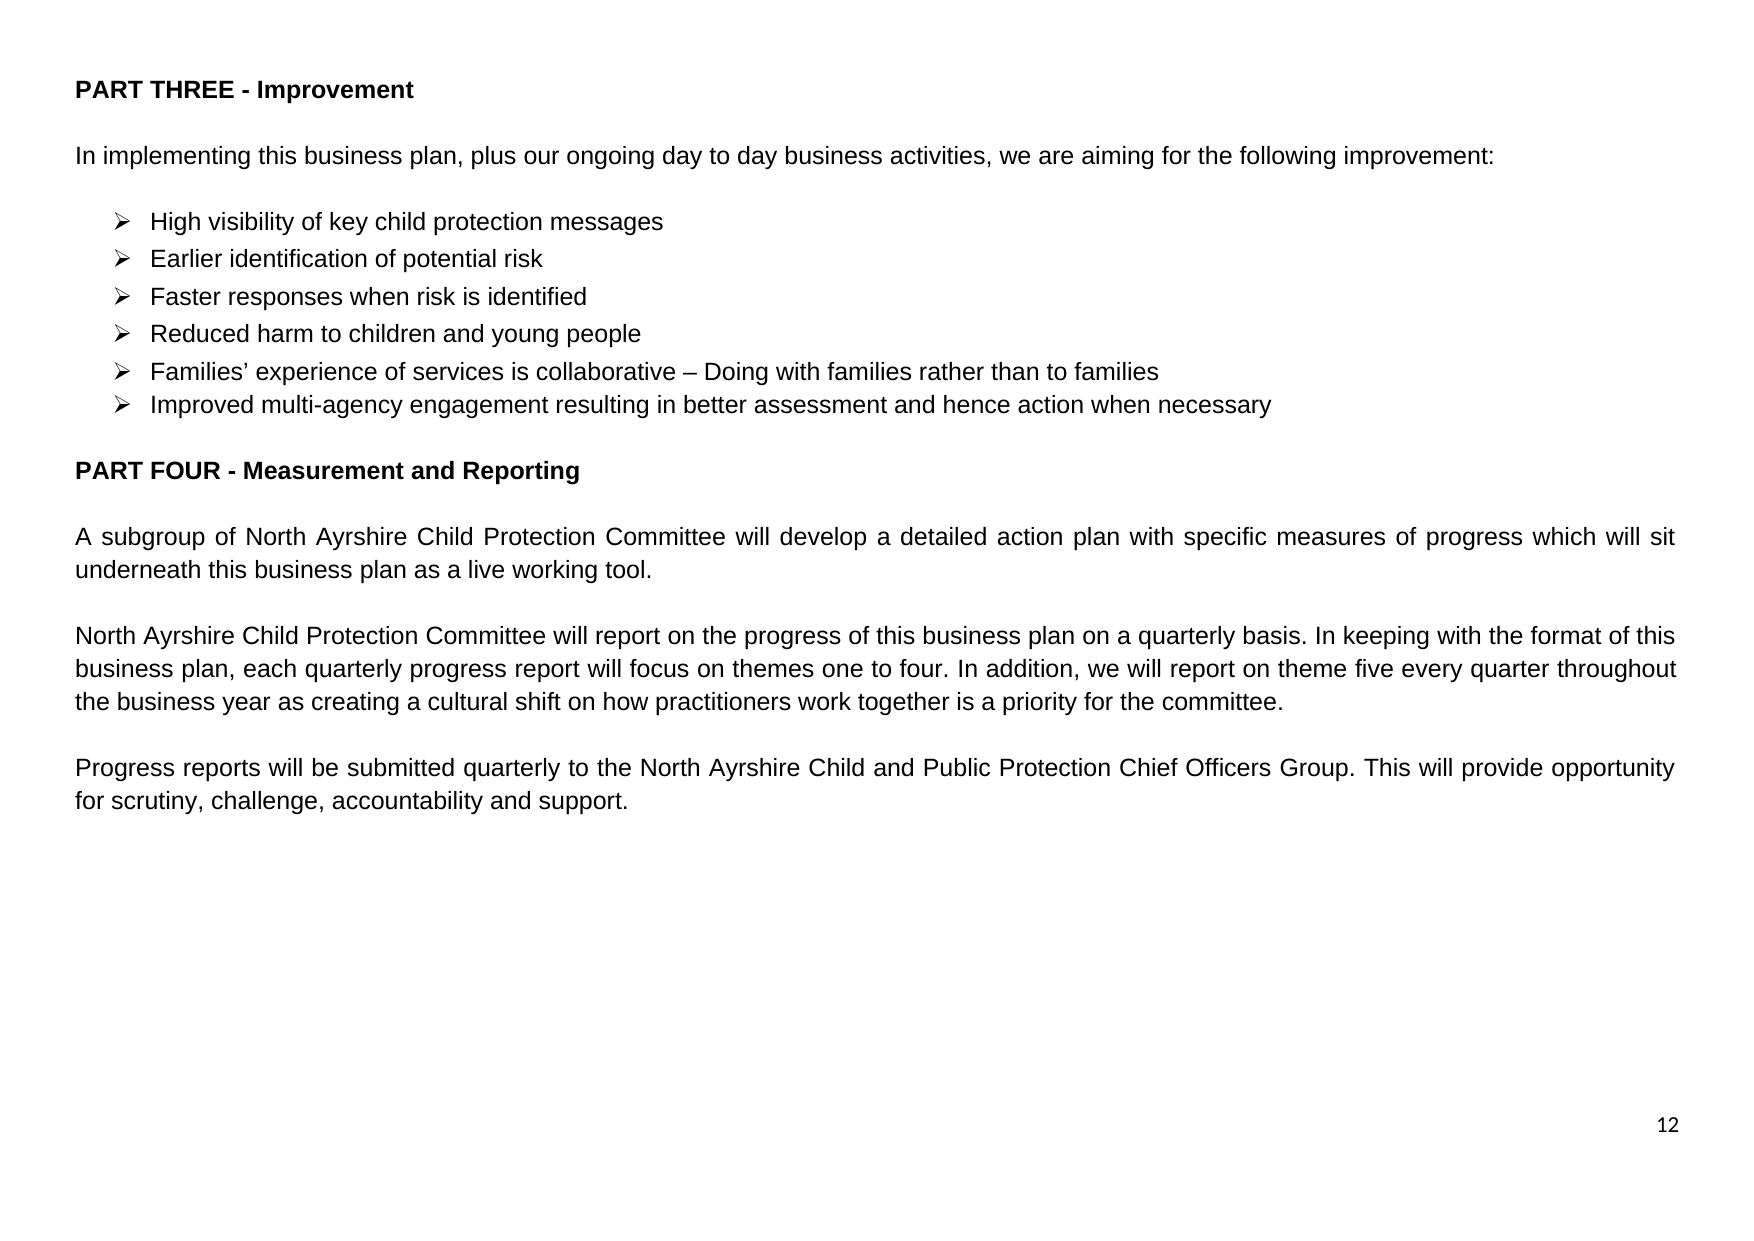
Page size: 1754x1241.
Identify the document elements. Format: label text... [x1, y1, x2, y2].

list Faster responses when risk is identified [112, 282, 1679, 311]
list Families’ experience of services is collaborative – Doing with families rather than to families [112, 357, 1679, 386]
list Reduced harm to children and young people [112, 319, 1679, 348]
text Progress reports will be submitted quarterly to the North Ayrshire Child and Public Protection Chief Officers Group. This will provide opportunity for scrutiny, challenge, accountability and support. [75, 753, 1679, 815]
text PART FOUR - Measurement and Reporting [75, 456, 1679, 485]
list High visibility of key child protection messages [112, 207, 1679, 236]
text A subgroup of North Ayrshire Child Protection Committee will develop a detailed action plan with specific measures of progress which will sit underneath this business plan as a live working tool. [75, 522, 1679, 584]
list Improved multi-agency engagement resulting in better assessment and hence action when necessary [112, 390, 1679, 419]
text PART THREE - Improvement [75, 75, 1679, 104]
text North Ayrshire Child Protection Committee will report on the progress of this business plan on a quarterly basis. In keeping with the format of this business plan, each quarterly progress report will focus on themes one to four. In addition, we will report on theme five every quarter throughout the business year as creating a cultural shift on how practitioners work together is a priority for the committee. [75, 621, 1679, 716]
text In implementing this business plan, plus our ongoing day to day business activities, we are aiming for the following improvement: [75, 141, 1679, 170]
list Earlier identification of potential risk [112, 244, 1679, 273]
